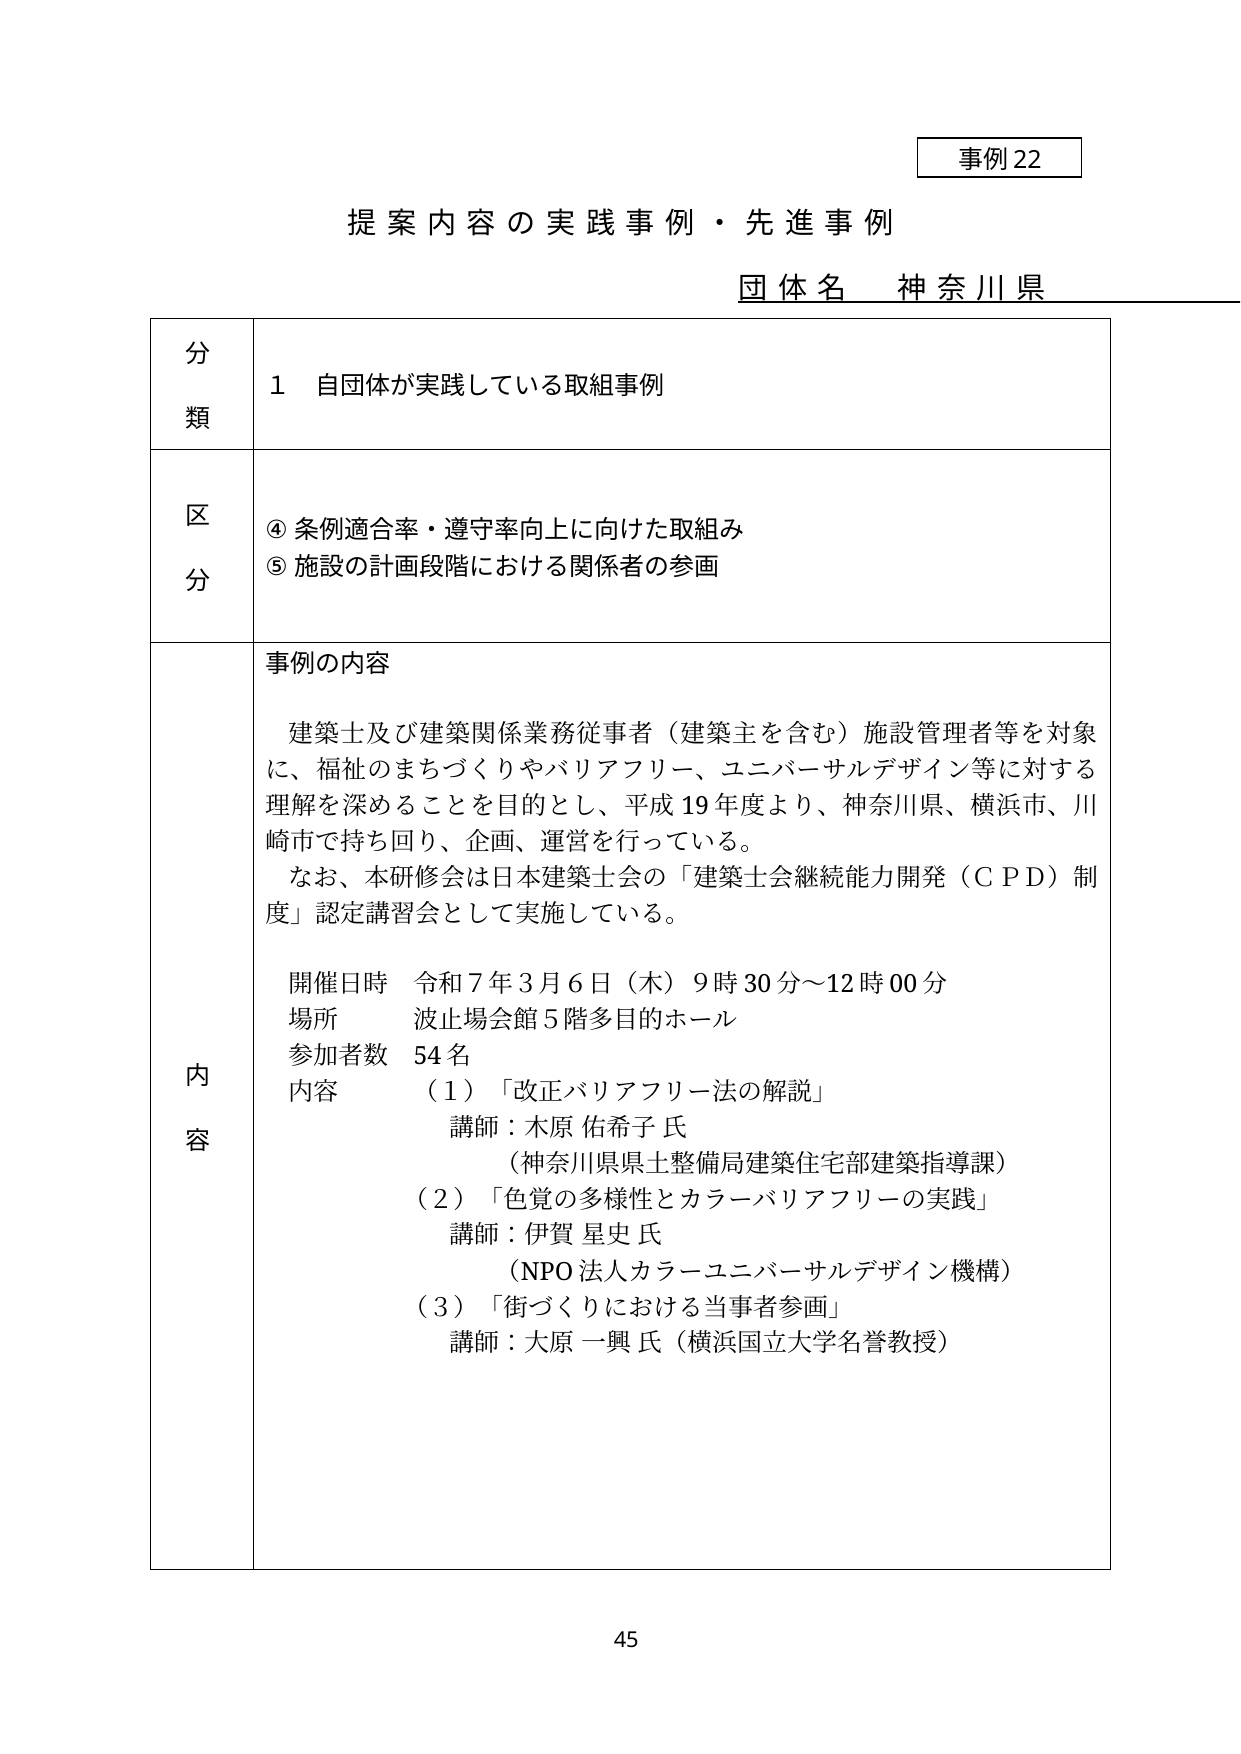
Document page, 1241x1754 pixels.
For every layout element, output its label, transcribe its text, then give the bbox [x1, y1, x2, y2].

text 提案内容の実践事例・先進事例 [168, 188, 1083, 253]
text 団体名 神奈川県 [168, 253, 1056, 318]
table_header １ 自団体が実践している取組事例 [254, 319, 1110, 448]
table_cell 区分 [151, 450, 253, 642]
table_cell 内容 [151, 643, 253, 1569]
table_cell ④ 条例適合率・遵守率向上に向けた取組み ⑤ 施設の計画段階における関係者の参画 [254, 450, 1110, 642]
table_header 分類 [151, 319, 253, 448]
table_cell 事例の内容 建築士及び建築関係業務従事者（建築主を含む）施設管理者等を対象に、福祉のまちづくりやバリアフリー、ユニバーサルデザイン等に対する理解を深めることを目的とし、平成19年度より、神奈川県、横浜市、川崎市で持ち回り、企画、運営を行っている。 なお、本研修会は日本建築士会の「建築士会継続能力開発（ＣＰＤ）制度」認定講習会として実施している。 開催日時 令和７年３月６日（木）９時30分～12時00分 場所 波止場会館５階多目的ホール 参加者数 54名 内容 （１）「改正バリアフリー法の解説」 講師：木原 佑希子 氏 （神奈川県県土整備局建築住宅部建築指導課） （２）「色覚の多様性とカラーバリアフリーの実践」 講師：伊賀 星史 氏 （NPO法人カラーユニバーサルデザイン機構） （３）「街づくりにおける当事者参画」 講師：大原 一興 氏（横浜国立大学名誉教授） [254, 643, 1110, 1569]
